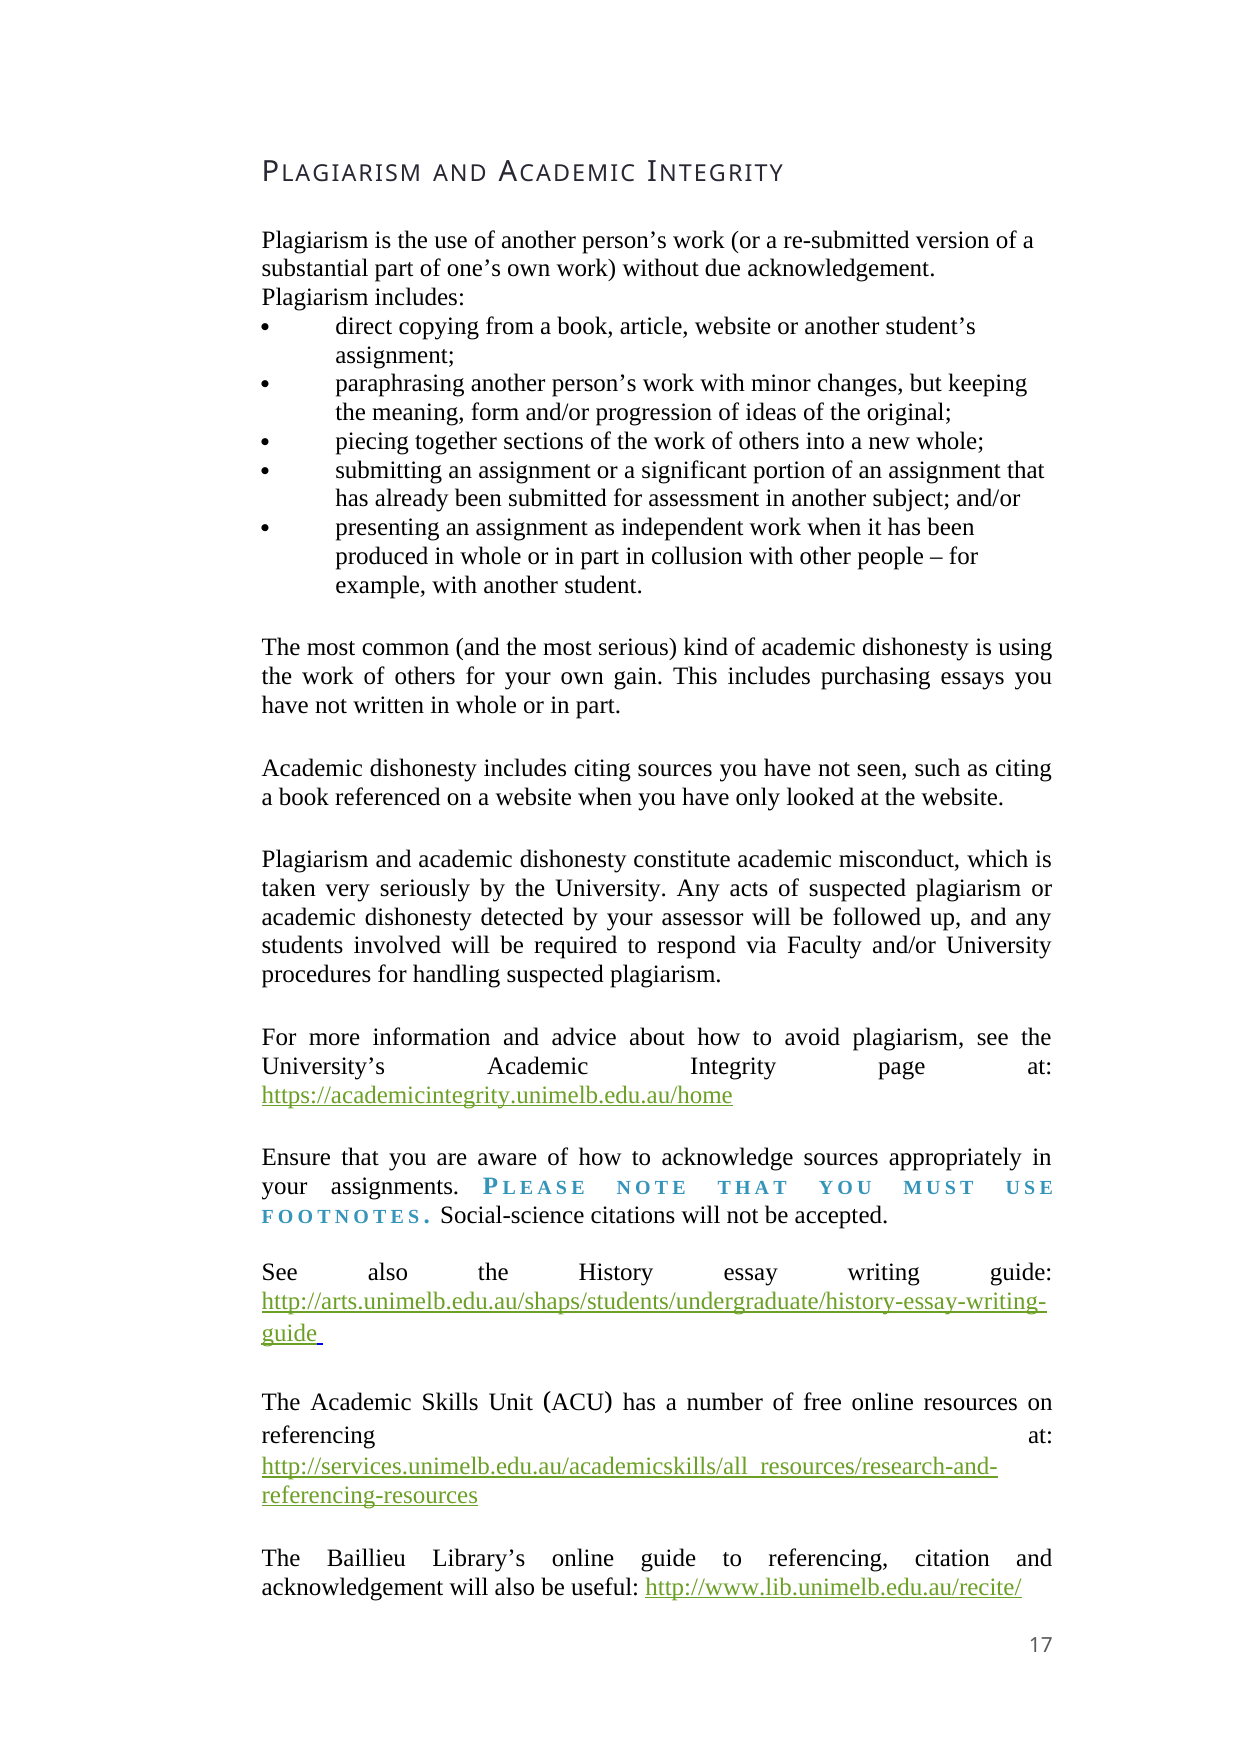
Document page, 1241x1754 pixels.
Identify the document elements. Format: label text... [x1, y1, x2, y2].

text Ensure that you are aware of how to acknowledge sources appropriately in your assignments. Please note that you must use footnotes. Social-science citations will not be accepted. [261, 1142, 1053, 1229]
text Plagiarism and academic dishonesty constitute academic misconduct, which is taken very seriously by the University. Any acts of suspected plagiarism or academic dishonesty detected by your assessor will be followed up, and any students involved will be required to respond via Faculty and/or University procedures for handling suspected plagiarism. [261, 844, 1053, 988]
text The Academic Skills Unit (ACU) has a number of free online resources on referencing at: http://services.unimelb.edu.au/academicskills/all_resources/research-and-referencing-resources [261, 1383, 1053, 1509]
list paraphrasing another person’s work with minor changes, but keeping the meaning, form and/or progression of ideas of the original; [261, 368, 1053, 426]
list direct copying from a book, article, website or another student’s assignment; [261, 311, 1053, 368]
text Plagiarism is the use of another person’s work (or a re-submitted version of a substantial part of one’s own work) without due acknowledgement. [261, 225, 1053, 282]
text The most common (and the most serious) kind of academic dishonesty is using the work of others for your own gain. This includes purchasing essays you have not written in whole or in part. [261, 632, 1053, 719]
list piecing together sections of the work of others into a new whole; [261, 426, 1053, 455]
text Academic dishonesty includes citing sources you have not seen, such as citing a book referenced on a website when you have only looked at the website. [261, 753, 1053, 810]
text For more information and advice about how to avoid plagiarism, see the University’s Academic Integrity page at: https://academicintegrity.unimelb.edu.au/home [261, 1022, 1053, 1108]
text See also the History essay writing guide: http://arts.unimelb.edu.au/shaps/students/undergraduate/history-essay-writing-guide [261, 1257, 1053, 1349]
list submitting an assignment or a significant portion of an assignment that has already been submitted for assessment in another subject; and/or [261, 455, 1053, 512]
text Plagiarism includes: [261, 282, 1053, 311]
subtitle Plagiarism and Academic Integrity [261, 150, 1053, 190]
list presenting an assignment as independent work when it has been produced in whole or in part in collusion with other people – for example, with another student. [261, 512, 1053, 598]
text The Baillieu Library’s online guide to referencing, citation and acknowledgement will also be useful: http://www.lib.unimelb.edu.au/recite/ [261, 1543, 1053, 1600]
